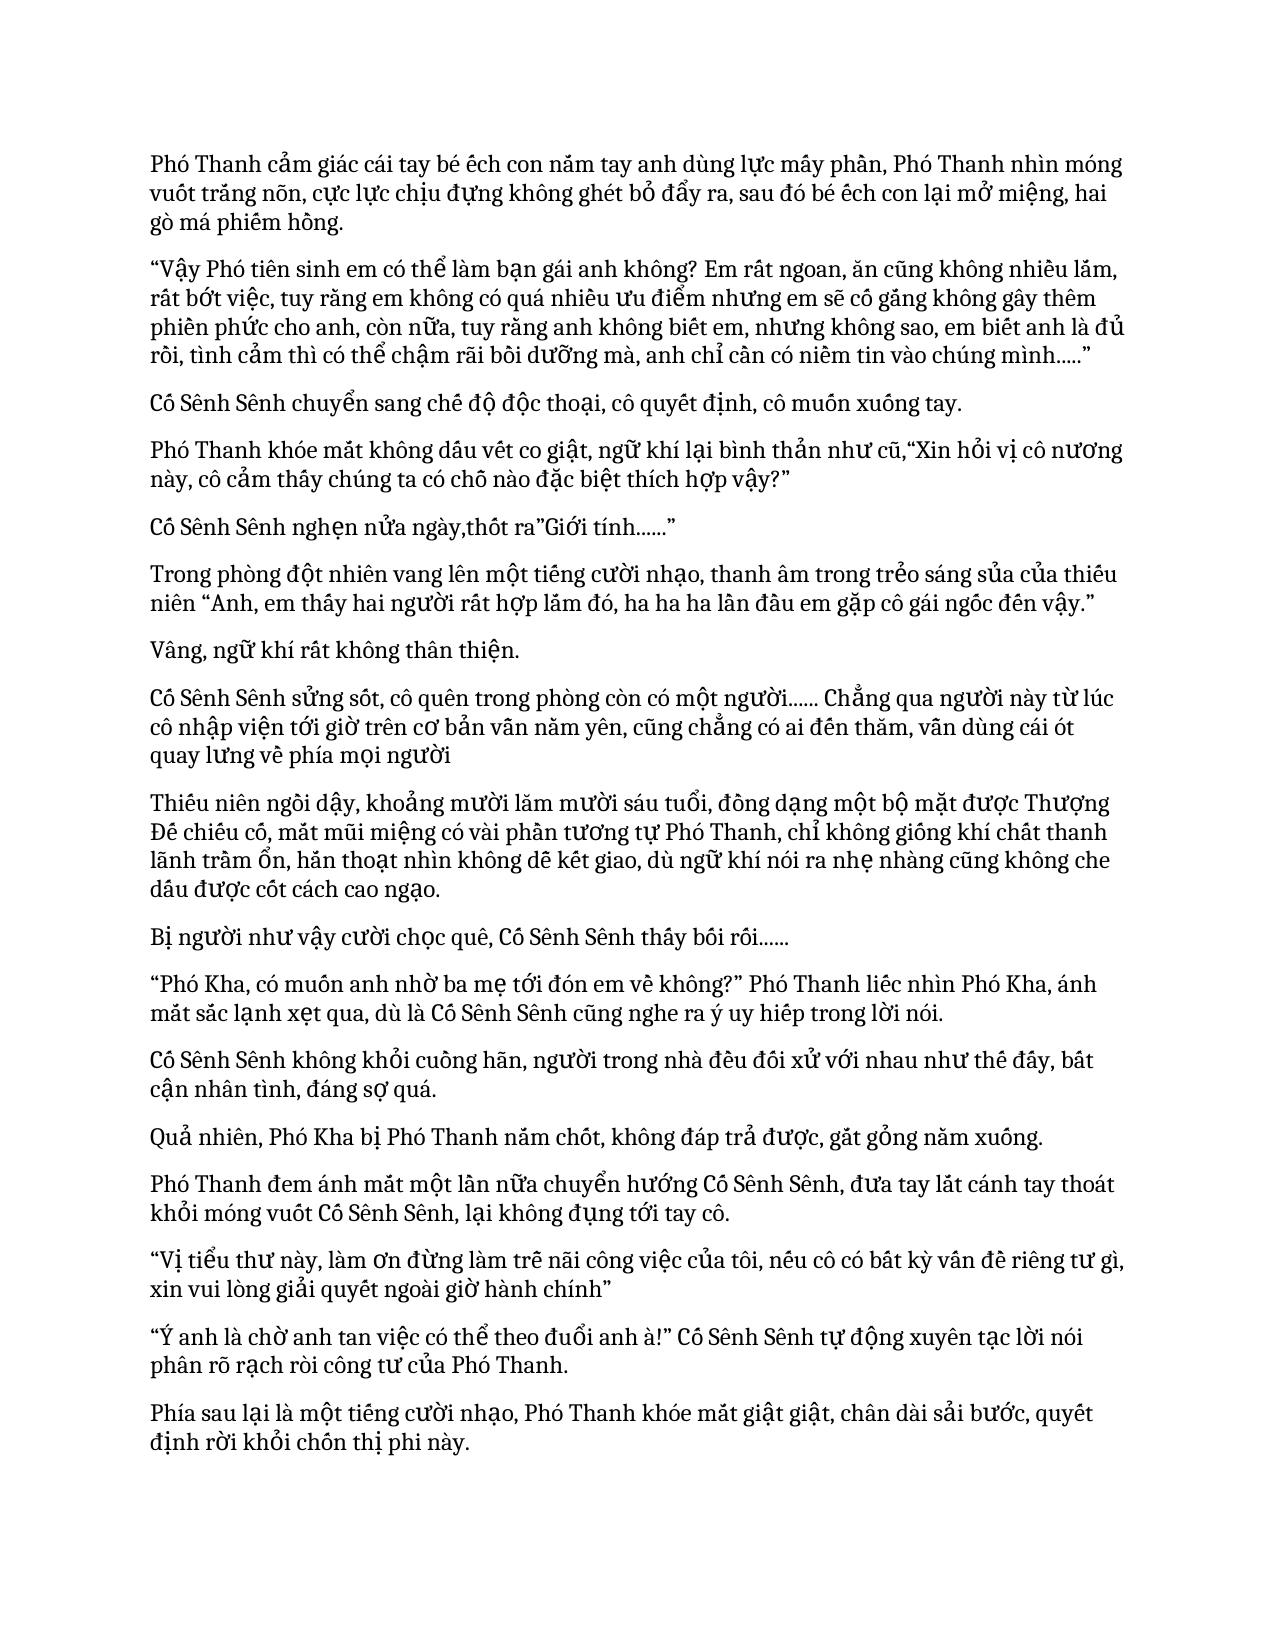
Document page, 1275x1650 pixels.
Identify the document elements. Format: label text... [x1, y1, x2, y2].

text Vâng, ngữ khí rất không thân thiện. [150, 636, 1125, 665]
text Cố Sênh Sênh chuyển sang chế độ độc thoại, cô quyết định, cô muốn xuống tay. [150, 389, 1125, 417]
text “Vị tiểu thư này, làm ơn đừng làm trễ nãi công việc của tôi, nếu cô có bất kỳ vấn đề riêng tư gì, xin vui lòng giải quyết ngoài giờ hành chính” [150, 1246, 1125, 1304]
text Phó Thanh cảm giác cái tay bé ếch con nắm tay anh dùng lực mấy phần, Phó Thanh nhìn móng vuốt trắng nõn, cực lực chịu đựng không ghét bỏ đẩy ra, sau đó bé ếch con lại mở miệng, hai gò má phiếm hồng. [150, 150, 1125, 236]
text Phó Thanh đem ánh mắt một lần nữa chuyển hướng Cố Sênh Sênh, đưa tay lắt cánh tay thoát khỏi móng vuốt Cố Sênh Sênh, lại không đụng tới tay cô. [150, 1170, 1125, 1227]
text Thiếu niên ngồi dậy, khoảng mười lăm mười sáu tuổi, đồng dạng một bộ mặt được Thượng Đế chiếu cố, mắt mũi miệng có vài phần tương tự Phó Thanh, chỉ không giống khí chất thanh lãnh trầm ổn, hắn thoạt nhìn không dễ kết giao, dù ngữ khí nói ra nhẹ nhàng cũng không che dấu được cốt cách cao ngạo. [150, 789, 1125, 904]
text Phó Thanh khóe mắt không dấu vết co giật, ngữ khí lại bình thản như cũ,“Xin hỏi vị cô nương này, cô cảm thấy chúng ta có chỗ nào đặc biệt thích hợp vậy?” [150, 436, 1125, 494]
text “Vậy Phó tiên sinh em có thể làm bạn gái anh không? Em rất ngoan, ăn cũng không nhiều lắm, rất bớt việc, tuy rằng em không có quá nhiều ưu điểm nhưng em sẽ cố gắng không gây thêm phiền phức cho anh, còn nữa, tuy rằng anh không biết em, nhưng không sao, em biết anh là đủ rồi, tình cảm thì có thể chậm rãi bồi dưỡng mà, anh chỉ cần có niềm tin vào chúng mình.....” [150, 255, 1125, 370]
text Phía sau lại là một tiếng cười nhạo, Phó Thanh khóe mắt giật giật, chân dài sải bước, quyết định rời khỏi chốn thị phi này. [150, 1399, 1125, 1456]
text Cố Sênh Sênh sửng sốt, cô quên trong phòng còn có một người...... Chẳng qua người này từ lúc cô nhập viện tới giờ trên cơ bản vẫn nằm yên, cũng chẳng có ai đến thăm, vẫn dùng cái ót quay lưng về phía mọi người [150, 684, 1125, 770]
text Cố Sênh Sênh nghẹn nửa ngày,thốt ra”Giới tính......” [150, 512, 1125, 541]
text Bị người như vậy cười chọc quê, Cố Sênh Sênh thấy bối rối...... [150, 922, 1125, 951]
text “Ý anh là chờ anh tan việc có thể theo đuổi anh à!” Cố Sênh Sênh tự động xuyên tạc lời nói phân rõ rạch ròi công tư của Phó Thanh. [150, 1322, 1125, 1380]
text “Phó Kha, có muốn anh nhờ ba mẹ tới đón em về không?” Phó Thanh liếc nhìn Phó Kha, ánh mắt sắc lạnh xẹt qua, dù là Cố Sênh Sênh cũng nghe ra ý uy hiếp trong lời nói. [150, 970, 1125, 1027]
text Trong phòng đột nhiên vang lên một tiếng cười nhạo, thanh âm trong trẻo sáng sủa của thiếu niên “Anh, em thấy hai người rất hợp lắm đó, ha ha ha lần đầu em gặp cô gái ngốc đến vậy.” [150, 560, 1125, 617]
text Cố Sênh Sênh không khỏi cuồng hãn, người trong nhà đều đối xử với nhau như thế đấy, bất cận nhân tình, đáng sợ quá. [150, 1046, 1125, 1104]
text Quả nhiên, Phó Kha bị Phó Thanh nắm chốt, không đáp trả được, gắt gỏng nằm xuống. [150, 1122, 1125, 1151]
